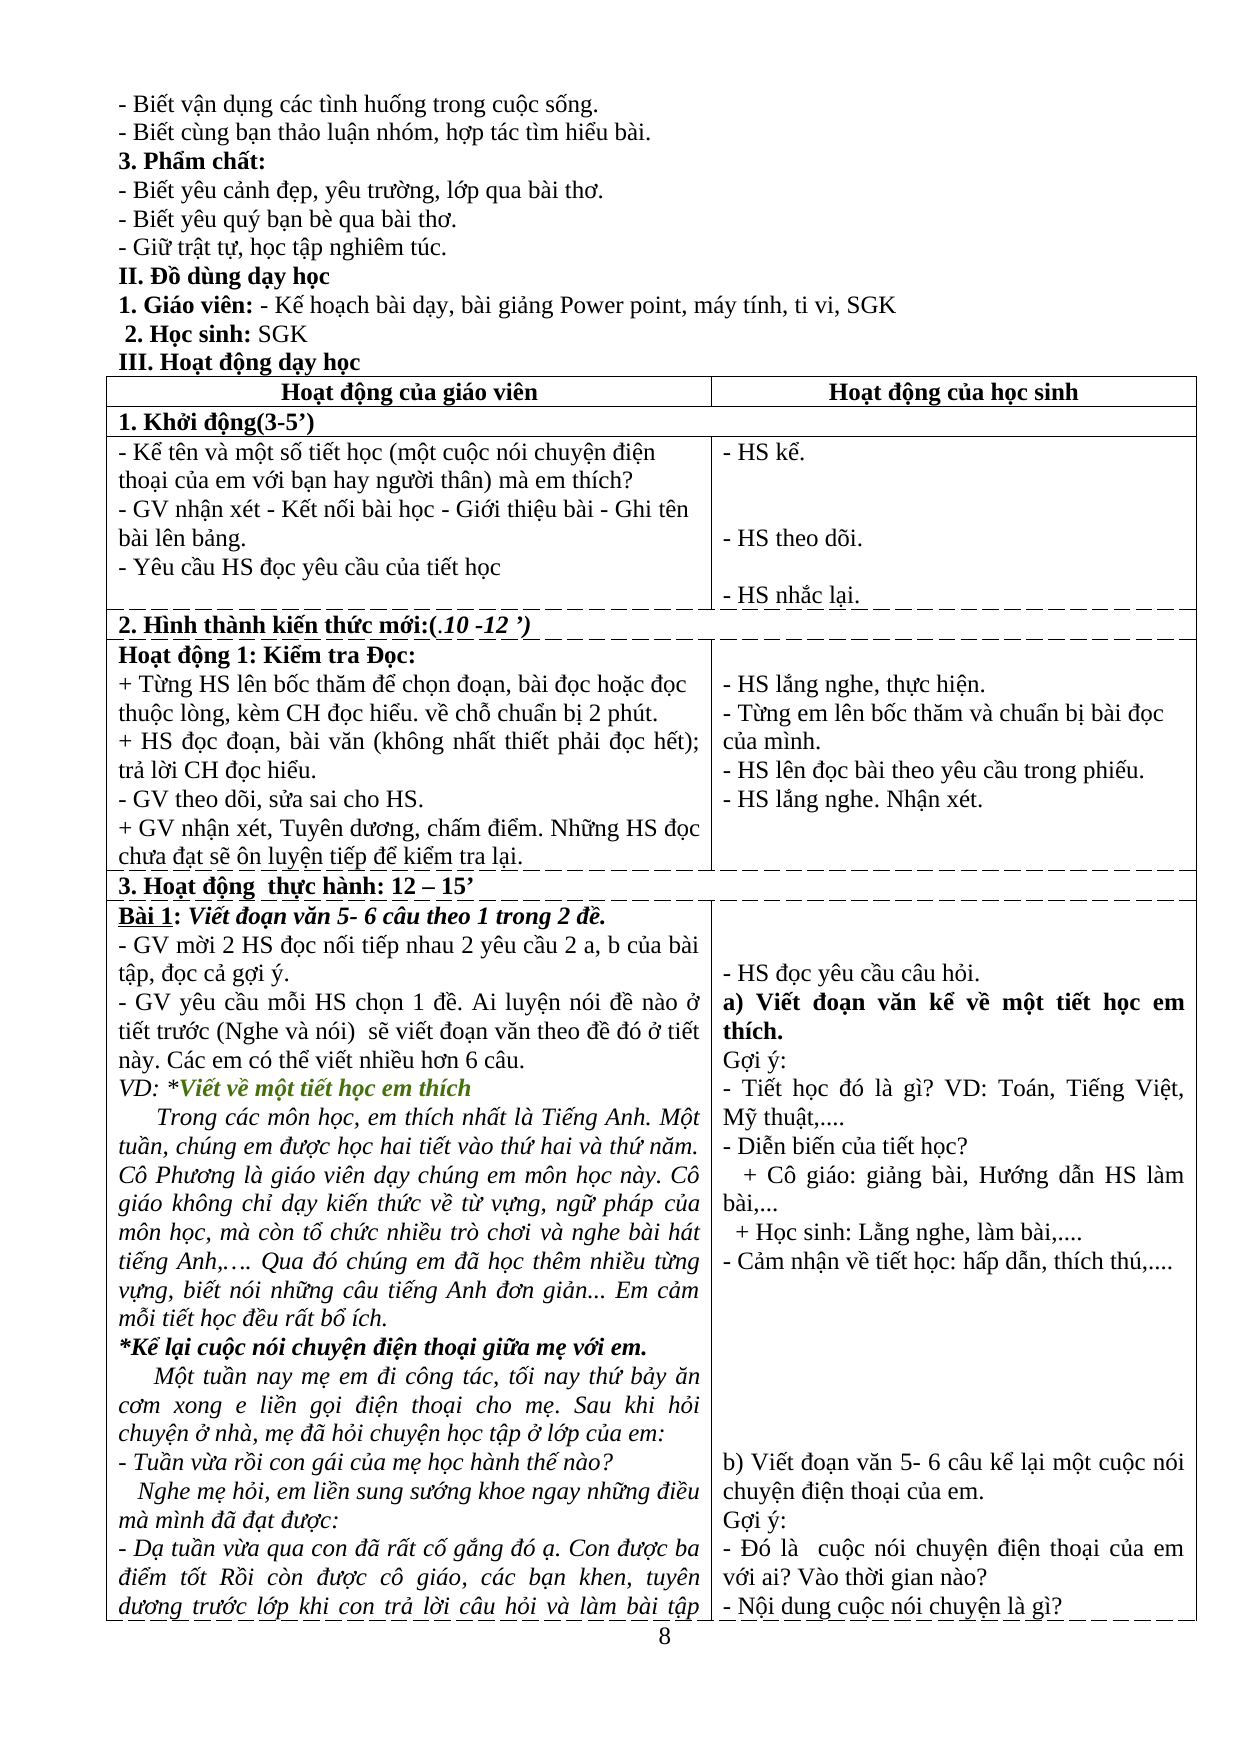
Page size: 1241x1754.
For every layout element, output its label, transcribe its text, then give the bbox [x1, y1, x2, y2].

text 3. Phẩm chất: [118, 146, 1211, 175]
text 1. Giáo viên: - Kế hoạch bài dạy, bài giảng Power point, máy tính, ti vi, SGK [118, 290, 1211, 319]
text - Giữ trật tự, học tập nghiêm túc. [118, 232, 1211, 261]
table_cell - Kể tên và một số tiết học (một cuộc nói chuyện điện thoại của em với bạn hay người thân) mà em thích? - GV nhận xét - Kết nối bài học - Giới thiệu bài - Ghi tên bài lên bảng. - Yêu cầu HS đọc yêu cầu của tiết học [107, 437, 711, 609]
table_cell Hoạt động 1: Kiểm tra Đọc: + Từng HS lên bốc thăm để chọn đoạn, bài đọc hoặc đọc thuộc lòng, kèm CH đọc hiểu. về chỗ chuẩn bị 2 phút. + HS đọc đoạn, bài văn (không nhất thiết phải đọc hết); trả lời CH đọc hiểu. - GV theo dõi, sửa sai cho HS. + GV nhận xét, Tuyên dương, chấm điểm. Những HS đọc chưa đạt sẽ ôn luyện tiếp để kiểm tra lại. [107, 639, 711, 870]
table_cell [712, 900, 1196, 1620]
text - Biết yêu quý bạn bè qua bài thơ. [118, 204, 1211, 232]
table_header Hoạt động của giáo viên [107, 377, 711, 406]
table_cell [107, 900, 711, 1620]
text - Biết vận dụng các tình huống trong cuộc sống. [118, 89, 1211, 117]
table_cell 3. Hoạt động thực hành: 12 – 15’ [107, 870, 1196, 900]
text 2. Học sinh: SGK [118, 319, 1211, 347]
text II. Đồ dùng dạy học [118, 261, 1211, 290]
table_cell 1. Khởi động(3-5’) [107, 407, 1196, 436]
text - Biết yêu cảnh đẹp, yêu trường, lớp qua bài thơ. [118, 175, 1211, 204]
text - Biết cùng bạn thảo luận nhóm, hợp tác tìm hiểu bài. [118, 117, 1211, 146]
table_cell - HS kể. - HS theo dõi. - HS nhắc lại. [712, 437, 1196, 609]
table_cell 2. Hình thành kiến thức mới:(.10 -12 ’) [107, 609, 1196, 639]
table_cell - HS lắng nghe, thực hiện. - Từng em lên bốc thăm và chuẩn bị bài đọc của mình. - HS lên đọc bài theo yêu cầu trong phiếu. - HS lắng nghe. Nhận xét. [712, 639, 1196, 870]
table_header Hoạt động của học sinh [712, 377, 1196, 406]
text III. Hoạt động dạy học [118, 347, 1211, 376]
